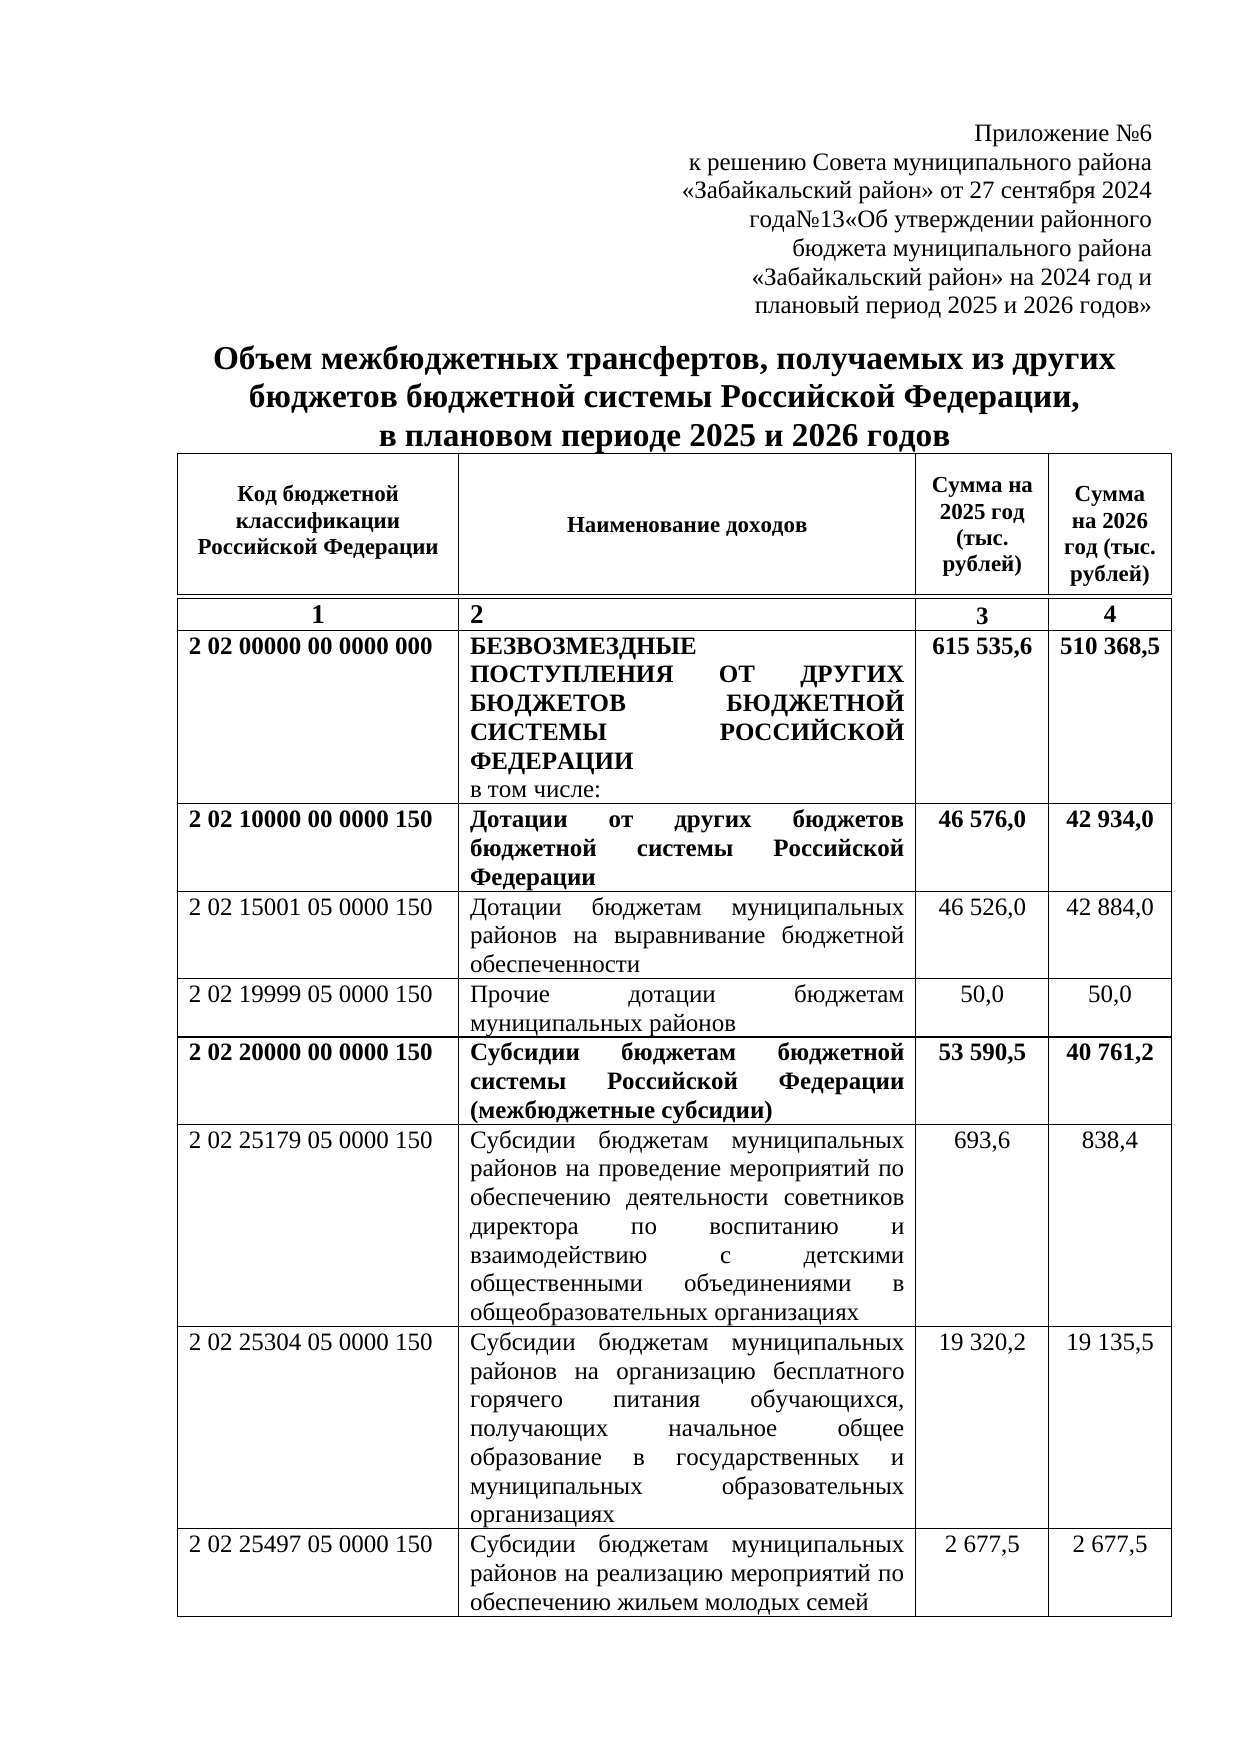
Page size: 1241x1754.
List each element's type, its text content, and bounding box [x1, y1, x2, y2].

table_cell 2 677,5 [916, 1529, 1048, 1616]
table_cell 42 934,0 [1049, 804, 1171, 891]
table_cell 19 320,2 [916, 1327, 1048, 1528]
table_cell 838,4 [1049, 1125, 1171, 1326]
table_cell 510 368,5 [1049, 631, 1171, 803]
table_cell 46 526,0 [916, 892, 1048, 978]
table_cell 53 590,5 [916, 1038, 1048, 1124]
table_header Код бюджетной классификации Российской Федерации [178, 454, 458, 594]
table_cell 2 02 25304 05 0000 150 [178, 1327, 458, 1528]
table_cell Дотации от других бюджетов бюджетной системы Российской Федерации [459, 804, 915, 891]
table_cell Субсидии бюджетам бюджетной системы Российской Федерации (межбюджетные субсидии) [459, 1038, 915, 1124]
table_cell 693,6 [916, 1125, 1048, 1326]
table_cell 19 135,5 [1049, 1327, 1171, 1528]
table_header Сумма на 2026 год (тыс. рублей) [1049, 454, 1171, 594]
table_cell Дотации бюджетам муниципальных районов на выравнивание бюджетной обеспеченности [459, 892, 915, 978]
table_cell 2 02 25179 05 0000 150 [178, 1125, 458, 1326]
table_cell Субсидии бюджетам муниципальных районов на реализацию мероприятий по обеспечению жильем молодых семей [459, 1529, 915, 1616]
table_header 3 [916, 599, 1048, 630]
table_cell 2 02 25497 05 0000 150 [178, 1529, 458, 1616]
table_cell 2 02 00000 00 0000 000 [178, 631, 458, 803]
table_cell 2 677,5 [1049, 1529, 1171, 1616]
table_cell Прочие дотации бюджетам муниципальных районов [459, 979, 915, 1036]
table_cell 42 884,0 [1049, 892, 1171, 978]
table_cell БЕЗВОЗМЕЗДНЫЕ ПОСТУПЛЕНИЯ ОТ ДРУГИХ БЮДЖЕТОВ БЮДЖЕТНОЙ СИСТЕМЫ РОССИЙСКОЙ ФЕДЕРАЦИИ в том числе: [459, 631, 915, 803]
table_cell 2 02 10000 00 0000 150 [178, 804, 458, 891]
table_cell Субсидии бюджетам муниципальных районов на организацию бесплатного горячего питания обучающихся, получающих начальное общее образование в государственных и муниципальных образовательных организациях [459, 1327, 915, 1528]
table_cell 2 02 19999 05 0000 150 [178, 979, 458, 1036]
table_cell Субсидии бюджетам муниципальных районов на проведение мероприятий по обеспечению деятельности советников директора по воспитанию и взаимодействию с детскими общественными объединениями в общеобразовательных организациях [459, 1125, 915, 1326]
table_cell 2 02 20000 00 0000 150 [178, 1038, 458, 1124]
table_header 2 [459, 599, 915, 630]
table_cell 50,0 [1049, 979, 1171, 1036]
table_header Наименование доходов [459, 454, 915, 594]
table_header Сумма на 2025 год (тыс. рублей) [916, 454, 1048, 594]
table_cell 46 576,0 [916, 804, 1048, 891]
table_cell 2 02 15001 05 0000 150 [178, 892, 458, 978]
table_cell 615 535,6 [916, 631, 1048, 803]
text Объем межбюджетных трансфертов, получаемых из других бюджетов бюджетной системы Российской Федерации, [177, 338, 1152, 415]
table_header Приложение №6 к решению Совета муниципального района «Забайкальский район» от 27 сентября 2024 года№13«Об утверждении районного бюджета муниципального района «Забайкальский район» на 2024 год и плановый период 2025 и 2026 годов» [665, 118, 1163, 326]
text в плановом периоде 2025 и 2026 годов [177, 415, 1152, 453]
table_cell 40 761,2 [1049, 1038, 1171, 1124]
table_header 4 [1049, 599, 1171, 630]
table_header 1 [178, 599, 458, 630]
table_cell 50,0 [916, 979, 1048, 1036]
